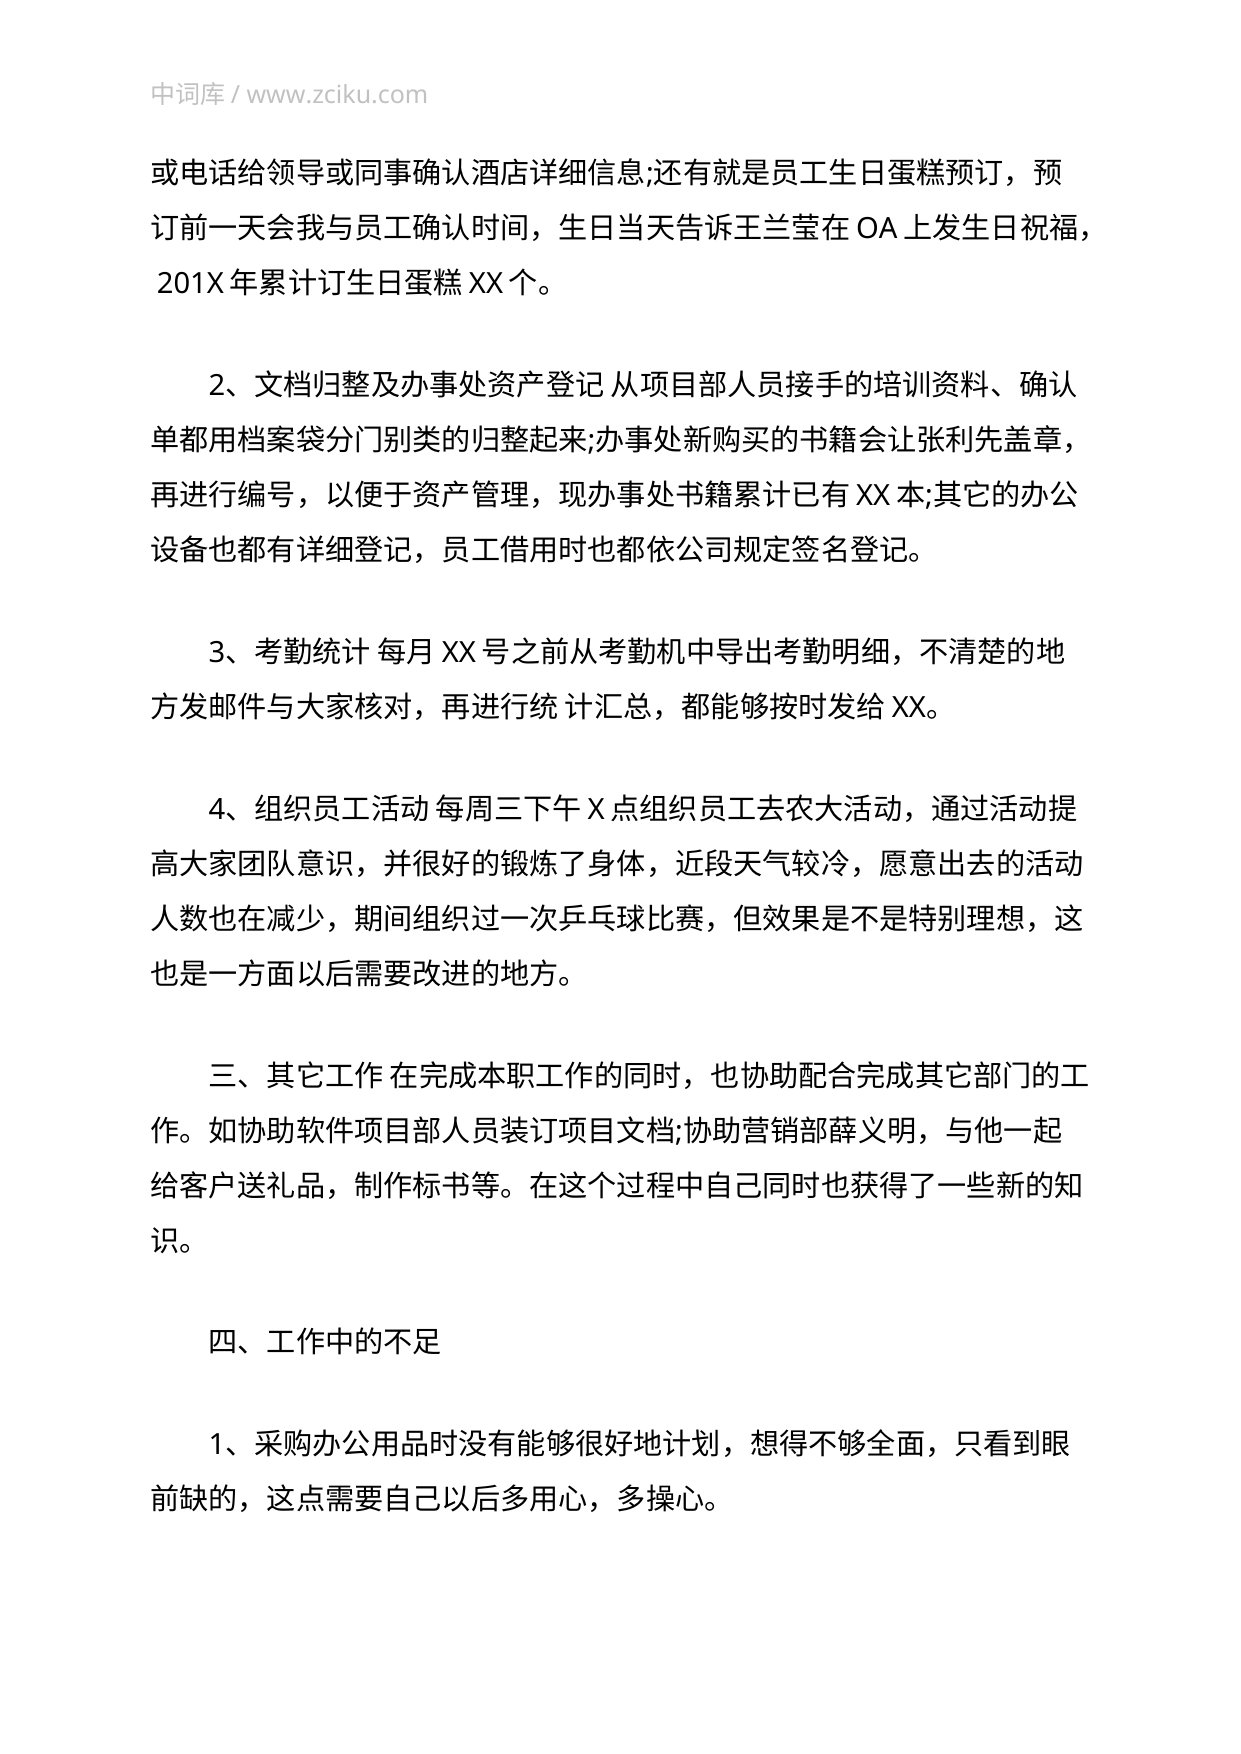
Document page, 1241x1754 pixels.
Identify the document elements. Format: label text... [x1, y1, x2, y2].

text 3、考勤统计 每月XX号之前从考勤机中导出考勤明细，不清楚的地方发邮件与大家核对，再进行统 计汇总，都能够按时发给XX。 [150, 629, 1090, 726]
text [150, 150, 1090, 302]
text 1、采购办公用品时没有能够很好地计划，想得不够全面，只看到眼前缺的，这点需要自己以后多用心，多操心。 [150, 1421, 1090, 1518]
text 三、其它工作 在完成本职工作的同时，也协助配合完成其它部门的工作。如协助软件项目部人员装订项目文档;协助营销部薛义明，与他一起给客户送礼品，制作标书等。在这个过程中自己同时也获得了一些新的知识。 [150, 1052, 1090, 1259]
text 2、文档归整及办事处资产登记 从项目部人员接手的培训资料、确认单都用档案袋分门别类的归整起来;办事处新购买的书籍会让张利先盖章，再进行编号，以便于资产管理，现办事处书籍累计已有XX本;其它的办公设备也都有详细登记，员工借用时也都依公司规定签名登记。 [150, 362, 1090, 569]
text 4、组织员工活动 每周三下午X点组织员工去农大活动，通过活动提高大家团队意识，并很好的锻炼了身体，近段天气较冷，愿意出去的活动人数也在减少，期间组织过一次乒乓球比赛，但效果是不是特别理想，这也是一方面以后需要改进的地方。 [150, 786, 1090, 993]
text 四、工作中的不足 [150, 1319, 1090, 1361]
